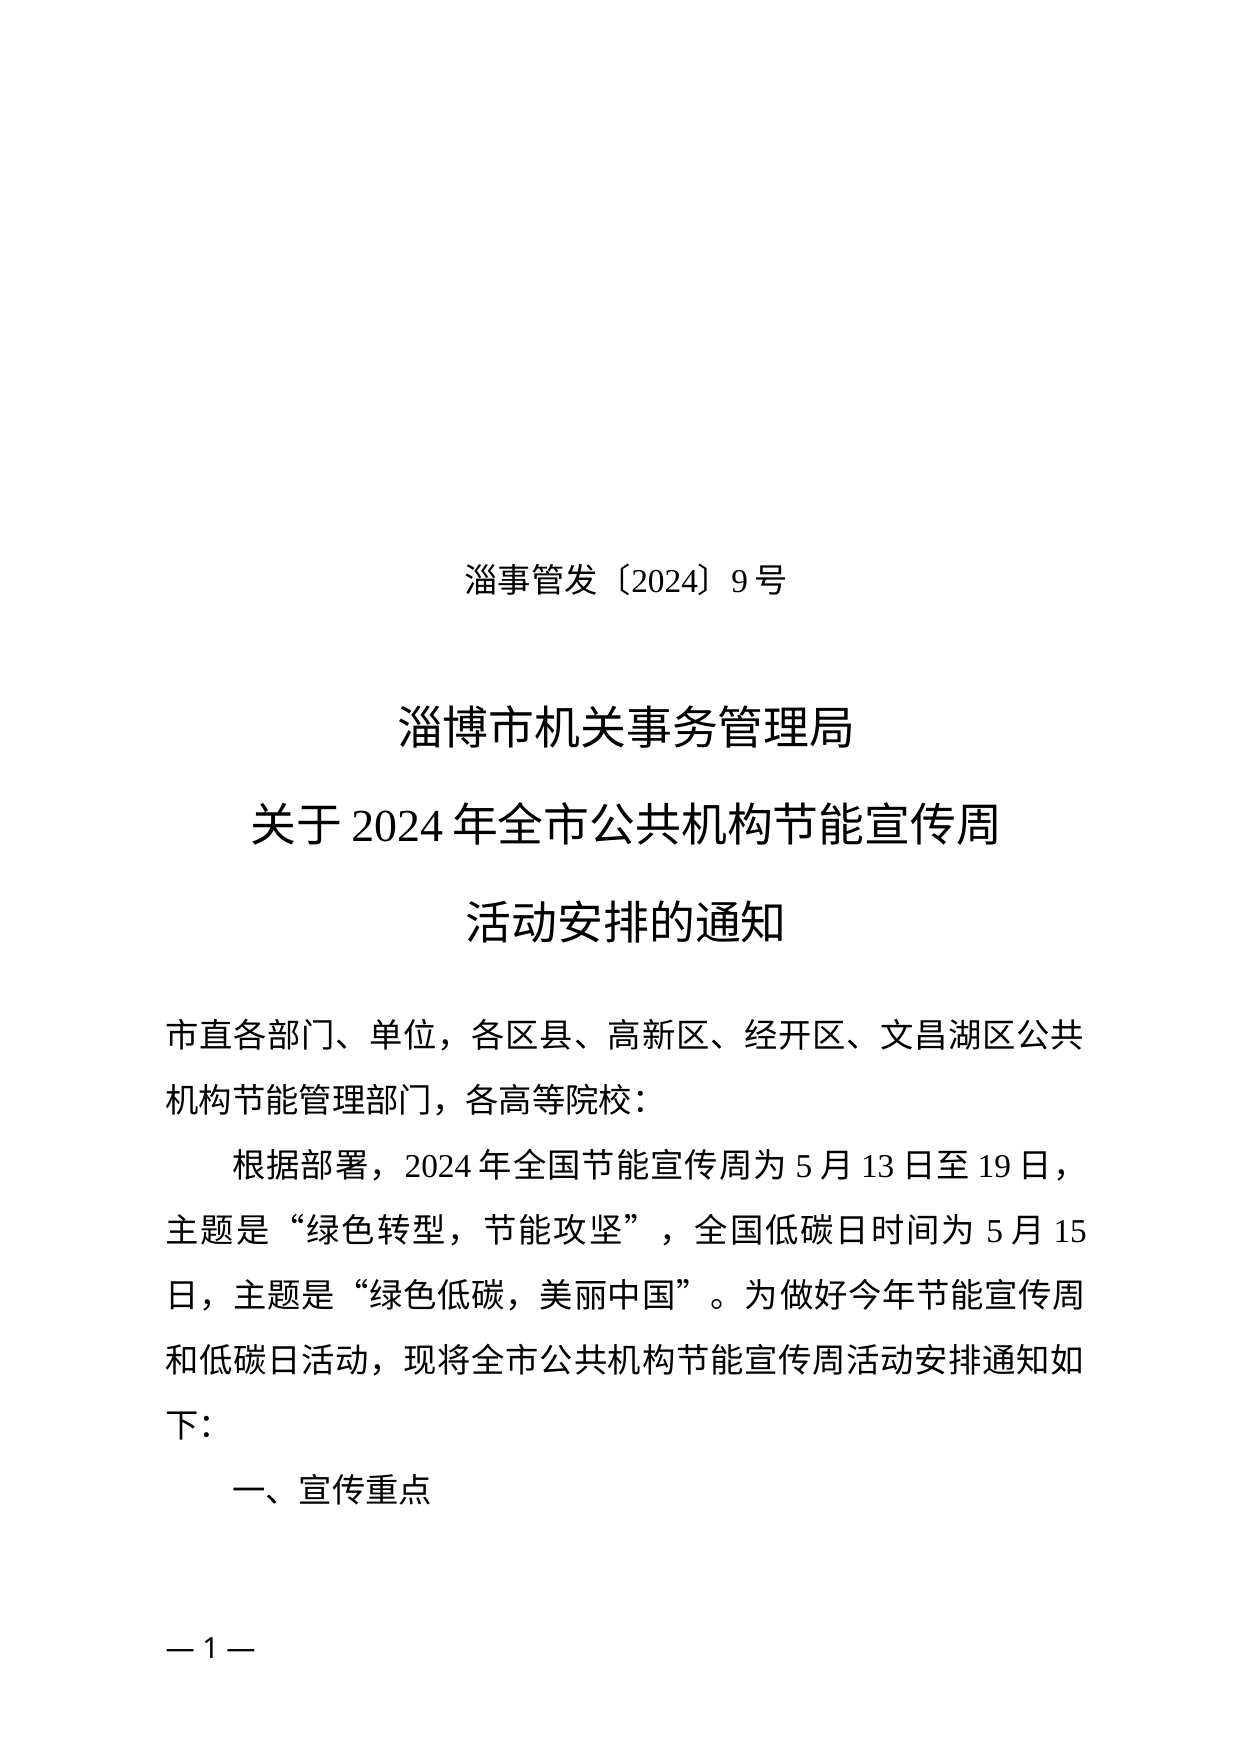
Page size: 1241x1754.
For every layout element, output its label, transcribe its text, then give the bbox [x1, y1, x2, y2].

text 活动安排的通知 [165, 870, 1087, 968]
text 淄事管发〔2024〕9号 [165, 545, 1087, 610]
list 一、宣传重点 [165, 1455, 1087, 1520]
text 根据部署，2024年全国节能宣传周为5月13日至19日，主题是“绿色转型，节能攻坚”，全国低碳日时间为5月15日，主题是“绿色低碳，美丽中国”。为做好今年节能宣传周和低碳日活动，现将全市公共机构节能宣传周活动安排通知如下： [165, 1130, 1087, 1455]
text 关于2024年全市公共机构节能宣传周 [165, 773, 1087, 870]
text 市直各部门、单位，各区县、高新区、经开区、文昌湖区公共机构节能管理部门，各高等院校： [165, 1000, 1087, 1130]
text 淄博市机关事务管理局 [165, 675, 1087, 773]
